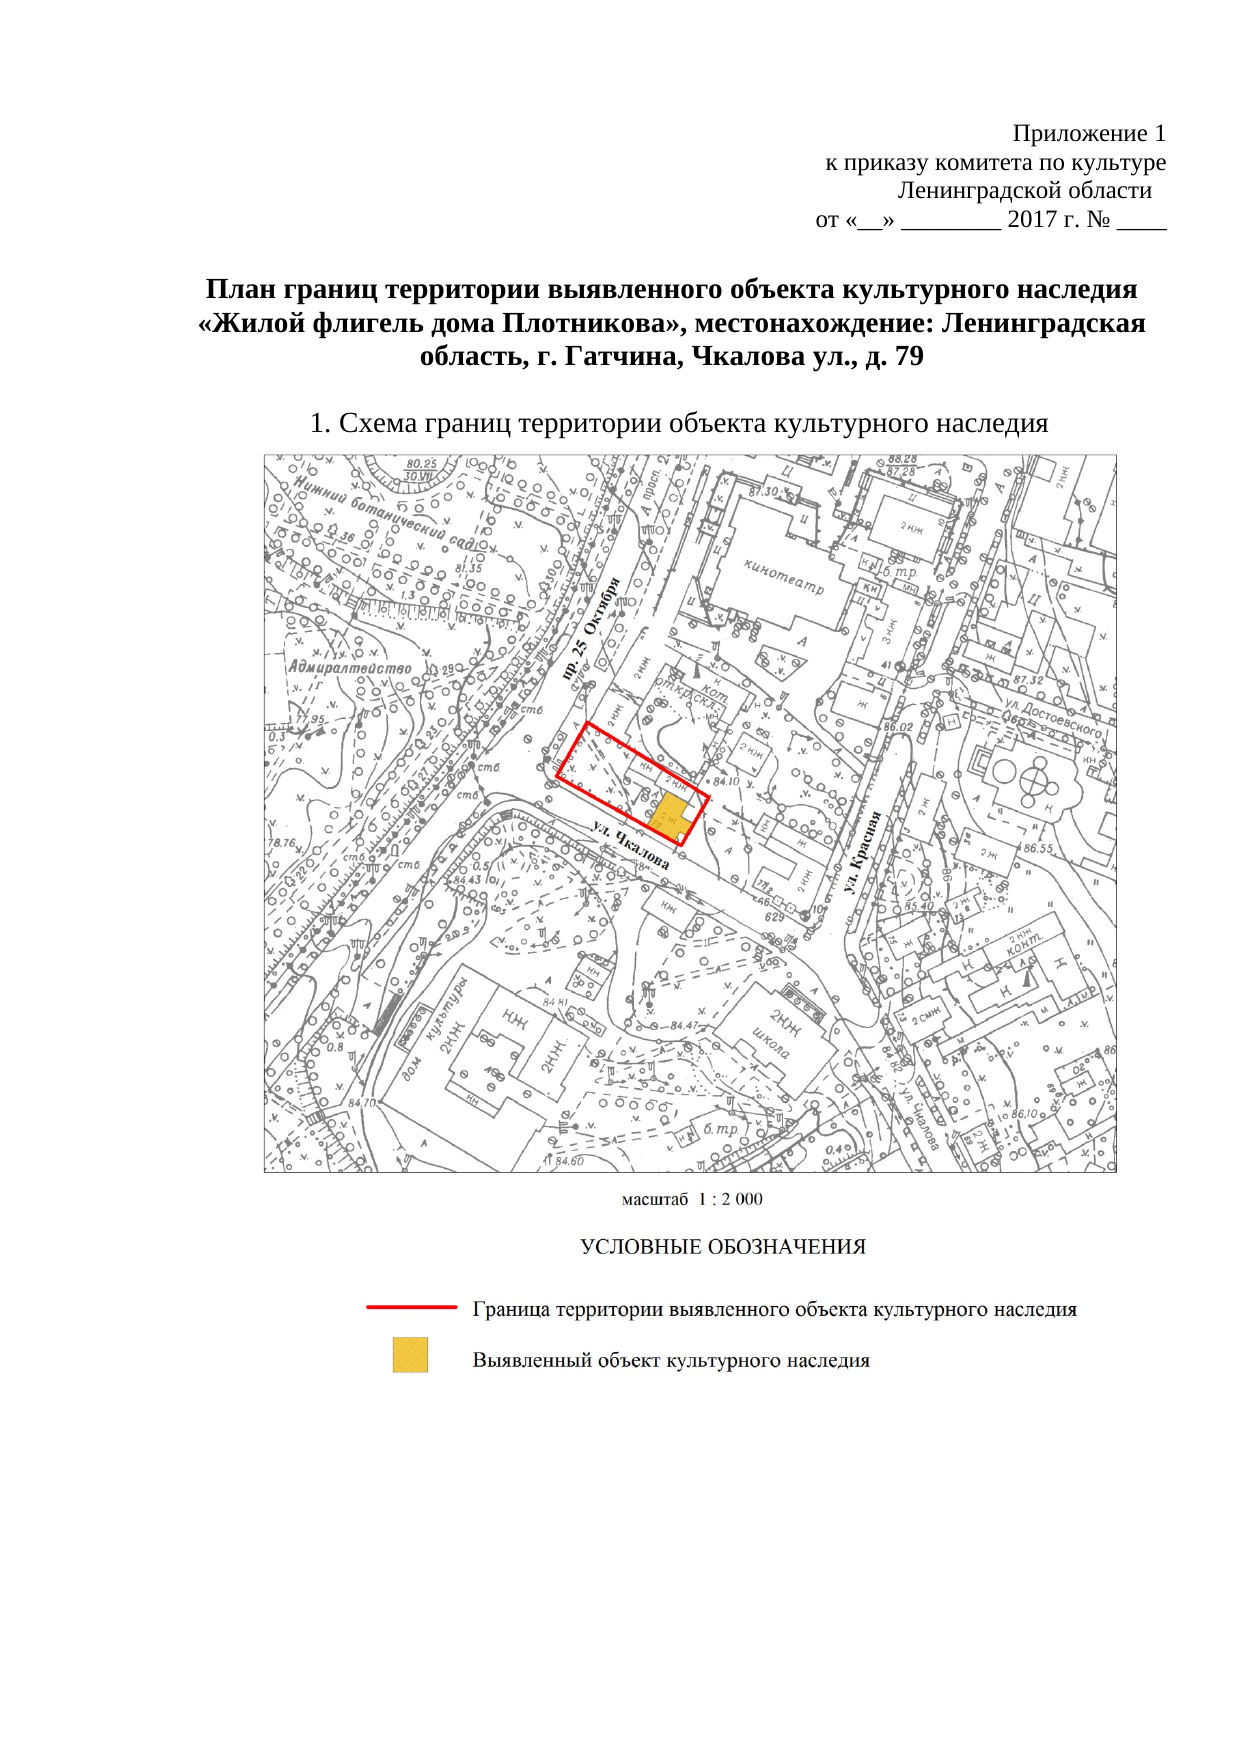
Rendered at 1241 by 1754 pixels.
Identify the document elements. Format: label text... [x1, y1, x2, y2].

list Схема границ территории объекта культурного наследия [177, 406, 1181, 439]
picture [252, 439, 1135, 1393]
text от «__» ________ 2017 г. № ____ [177, 204, 1167, 233]
text Ленинградской области [177, 176, 1167, 204]
text к приказу комитета по культуре [177, 147, 1167, 176]
text Приложение 1 [177, 118, 1167, 147]
text План границ территории выявленного объекта культурного наследия «Жилой флигель дома Плотникова», местонахождение: Ленинградская область, г. Гатчина, Чкалова ул., д. 79 [177, 271, 1167, 372]
